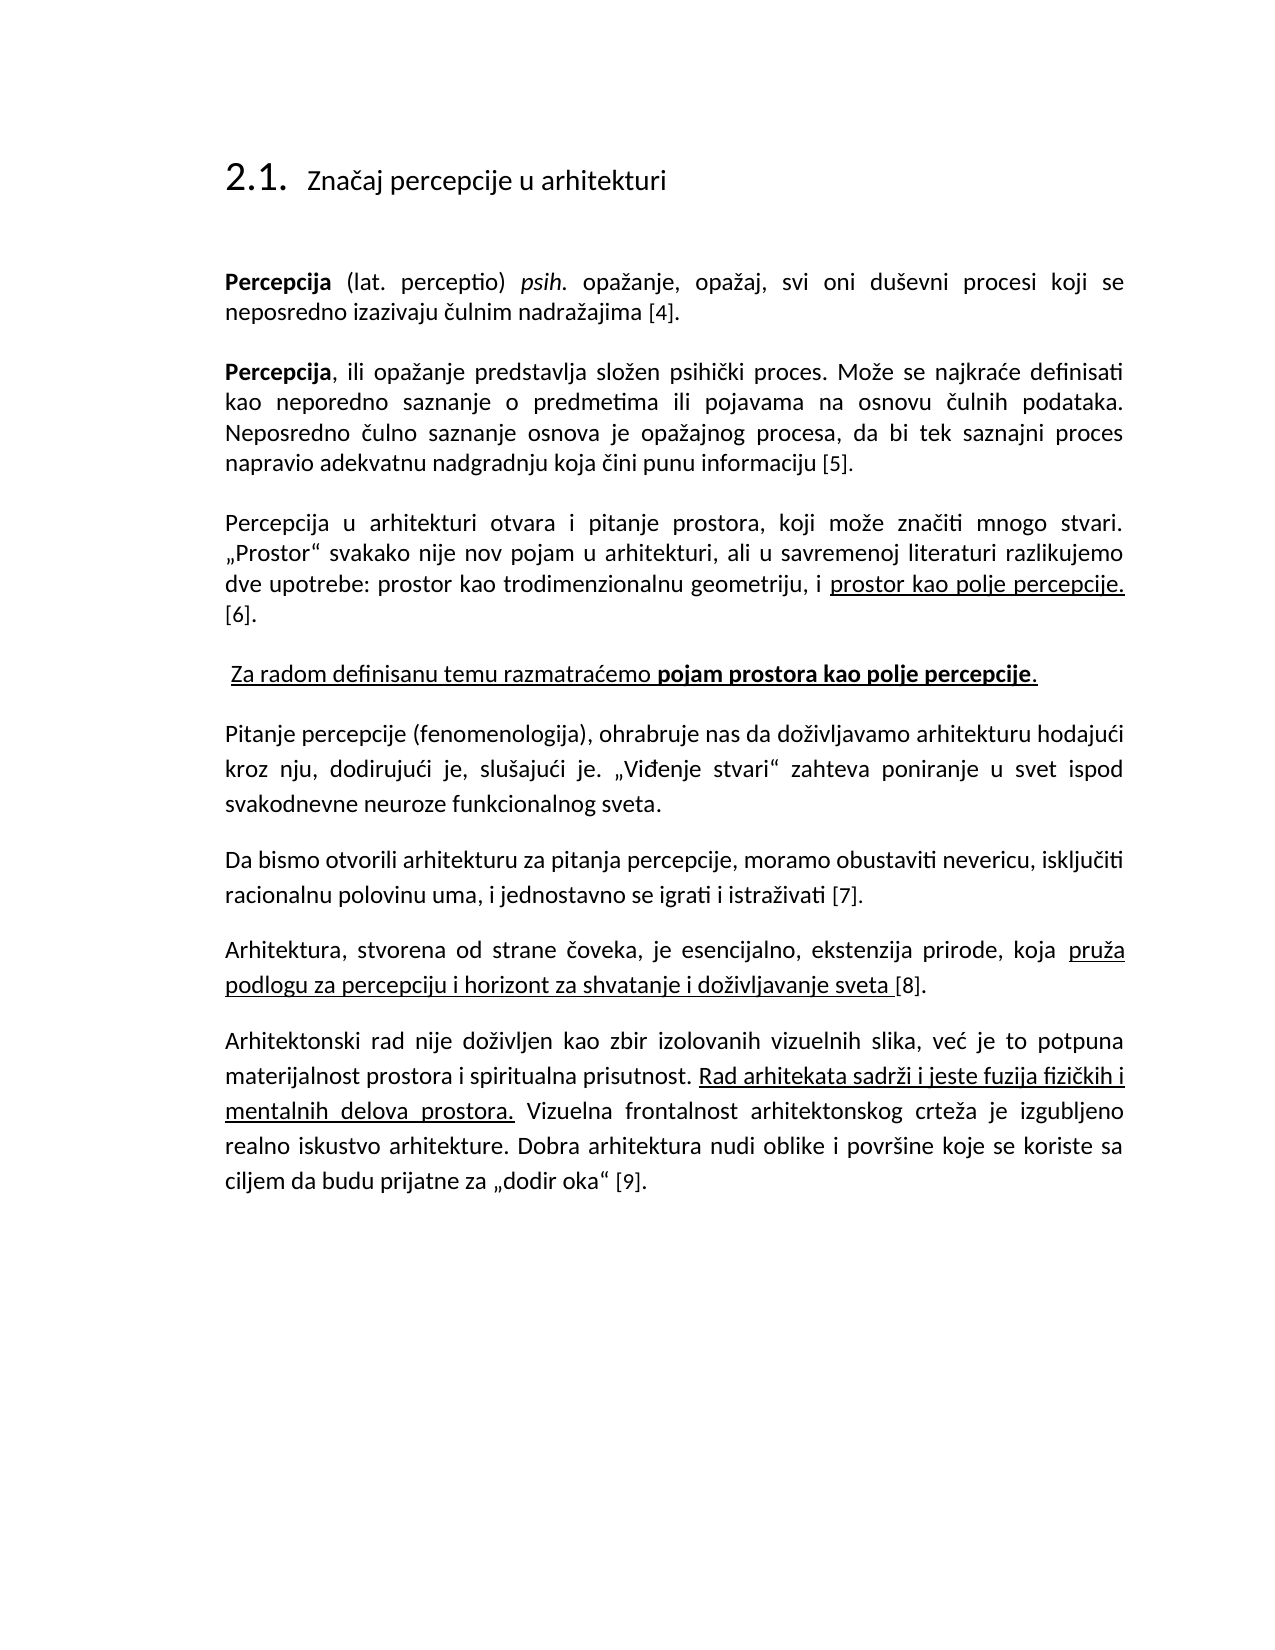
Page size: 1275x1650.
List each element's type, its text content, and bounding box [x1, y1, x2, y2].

text Za radom definisanu temu razmatraćemo pojam prostora kao polje percepcije. [225, 658, 1125, 689]
list 2.1. Značaj percepcije u arhitekturi [225, 150, 1125, 201]
text Arhitektura, stvorena od strane čoveka, je esencijalno, ekstenzija prirode, koja pruža podlogu za percepciju i horizont za shvatanje i doživljavanje sveta [8]. [225, 935, 1125, 1000]
text Pitanje percepcije (fenomenologija), ohrabruje nas da doživljavamo arhitekturu hodajući kroz nju, dodirujući je, slušajući je. „Viđenje stvari“ zahteva poniranje u svet ispod svakodnevne neuroze funkcionalnog sveta. [225, 718, 1125, 818]
text Da bismo otvorili arhitekturu za pitanja percepcije, moramo obustaviti nevericu, isključiti racionalnu polovinu uma, i jednostavno se igrati i istraživati [7]. [225, 844, 1125, 909]
text Percepcija u arhitekturi otvara i pitanje prostora, koji može značiti mnogo stvari. „Prostor“ svakako nije nov pojam u arhitekturi, ali u savremenoj literaturi razlikujemo dve upotrebe: prostor kao trodimenzionalnu geometriju, i prostor kao polje percepcije. [6]. [225, 507, 1125, 629]
text Percepcija (lat. perceptio) psih. opažanje, opažaj, svi oni duševni procesi koji se neposredno izazivaju čulnim nadražajima [4]. [225, 266, 1125, 327]
text Arhitektonski rad nije doživljen kao zbir izolovanih vizuelnih slika, već je to potpuna materijalnost prostora i spiritualna prisutnost. Rad arhitekata sadrži i jeste fuzija fizičkih i mentalnih delova prostora. Vizuelna frontalnost arhitektonskog crteža je izgubljeno realno iskustvo arhitekture. Dobra arhitektura nudi oblike i površine koje se koriste sa ciljem da budu prijatne za „dodir oka“ [9]. [225, 1026, 1125, 1196]
text Percepcija, ili opažanje predstavlja složen psihički proces. Može se najkraće definisati kao neporedno saznanje o predmetima ili pojavama na osnovu čulnih podataka. Neposredno čulno saznanje osnova je opažajnog procesa, da bi tek saznajni proces napravio adekvatnu nadgradnju koja čini punu informaciju [5]. [225, 356, 1125, 478]
